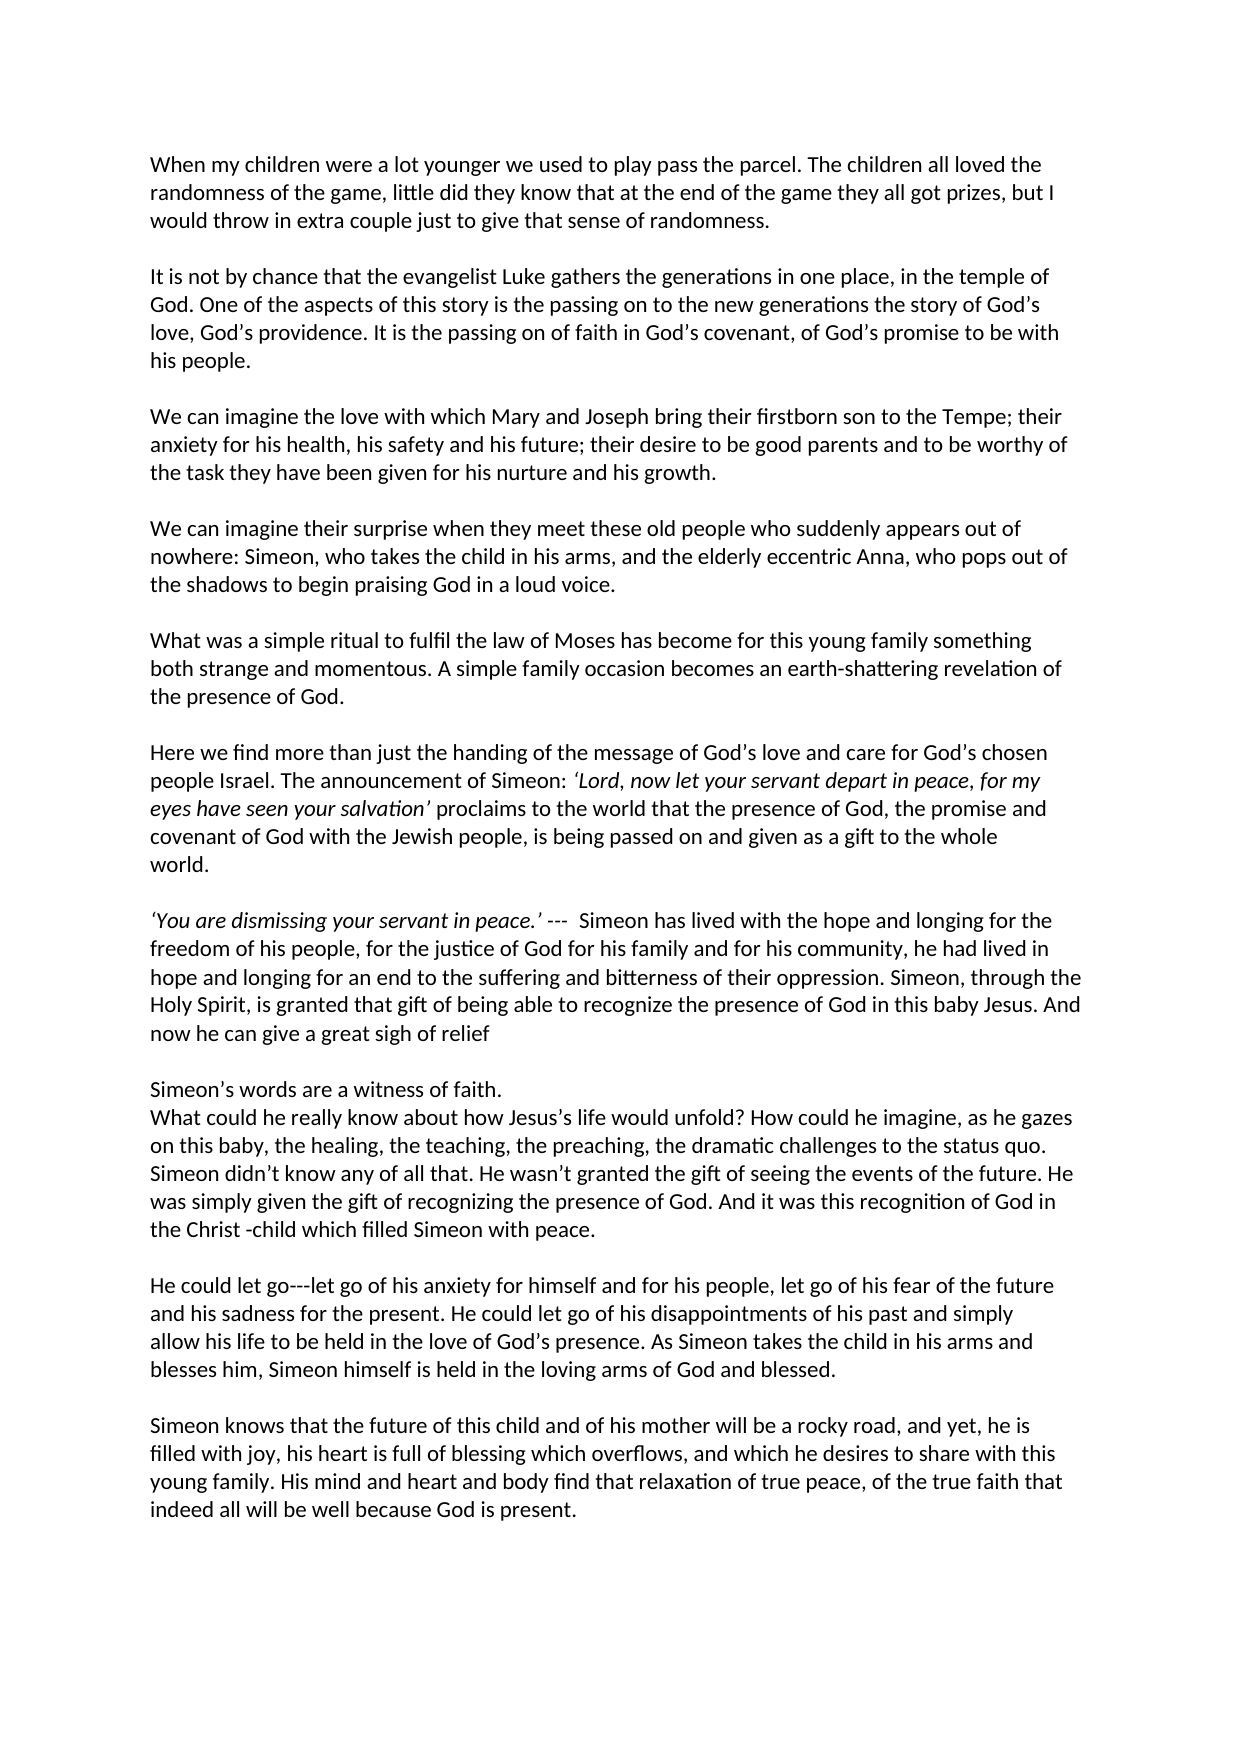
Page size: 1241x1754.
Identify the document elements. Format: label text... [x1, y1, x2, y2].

text ‘You are dismissing your servant in peace.’ --- Simeon has lived with the hope and longing for the freedom of his people, for the justice of God for his family and for his community, he had lived in hope and longing for an end to the suffering and bitterness of their oppression. Simeon, through the Holy Spirit, is granted that gift of being able to recognize the presence of God in this baby Jesus. And now he can give a great sigh of relief [150, 907, 1090, 1047]
text We can imagine the love with which Mary and Joseph bring their firstborn son to the Tempe; their anxiety for his health, his safety and his future; their desire to be good parents and to be worthy of the task they have been given for his nurture and his growth. [150, 402, 1090, 486]
text covenant of God with the Jewish people, is being passed on and given as a gift to the whole [150, 822, 1090, 851]
text What was a simple ritual to fulfil the law of Moses has become for this young family something [150, 626, 1090, 654]
text He could let go---let go of his anxiety for himself and for his people, let go of his fear of the future [150, 1271, 1090, 1299]
text What could he really know about how Jesus’s life would unfold? How could he imagine, as he gazes on this baby, the healing, the teaching, the preaching, the dramatic challenges to the status quo. Simeon didn’t know any of all that. He wasn’t granted the gift of seeing the events of the future. He was simply given the gift of recognizing the presence of God. And it was this recognition of God in the Christ -child which filled Simeon with peace. [150, 1103, 1090, 1243]
text blesses him, Simeon himself is held in the loving arms of God and blessed. [150, 1355, 1090, 1383]
text the presence of God. [150, 682, 1090, 710]
text both strange and momentous. A simple family occasion becomes an earth-shattering revelation of [150, 654, 1090, 682]
text young family. His mind and heart and body find that relaxation of true peace, of the true faith that [150, 1467, 1090, 1495]
text God. One of the aspects of this story is the passing on to the new generations the story of God’s [150, 290, 1090, 318]
text world. [150, 851, 1090, 878]
text Simeon’s words are a witness of faith. [150, 1075, 1090, 1103]
text filled with joy, his heart is full of blessing which overflows, and which he desires to share with this [150, 1439, 1090, 1467]
text eyes have seen your salvation’ proclaims to the world that the presence of God, the promise and [150, 794, 1090, 822]
text indeed all will be well because God is present. [150, 1495, 1090, 1523]
text Here we find more than just the handing of the message of God’s love and care for God’s chosen [150, 738, 1090, 766]
text and his sadness for the present. He could let go of his disappointments of his past and simply [150, 1299, 1090, 1327]
text people Israel. The announcement of Simeon: ‘Lord, now let your servant depart in peace, for my [150, 766, 1090, 794]
text Simeon knows that the future of this child and of his mother will be a rocky road, and yet, he is [150, 1411, 1090, 1439]
text We can imagine their surprise when they meet these old people who suddenly appears out of nowhere: Simeon, who takes the child in his arms, and the elderly eccentric Anna, who pops out of the shadows to begin praising God in a loud voice. [150, 514, 1090, 598]
text When my children were a lot younger we used to play pass the parcel. The children all loved the randomness of the game, little did they know that at the end of the game they all got prizes, but I would throw in extra couple just to give that sense of randomness. [150, 150, 1090, 234]
text love, God’s providence. It is the passing on of faith in God’s covenant, of God’s promise to be with [150, 318, 1090, 346]
text his people. [150, 346, 1090, 374]
text allow his life to be held in the love of God’s presence. As Simeon takes the child in his arms and [150, 1327, 1090, 1355]
text It is not by chance that the evangelist Luke gathers the generations in one place, in the temple of [150, 262, 1090, 290]
